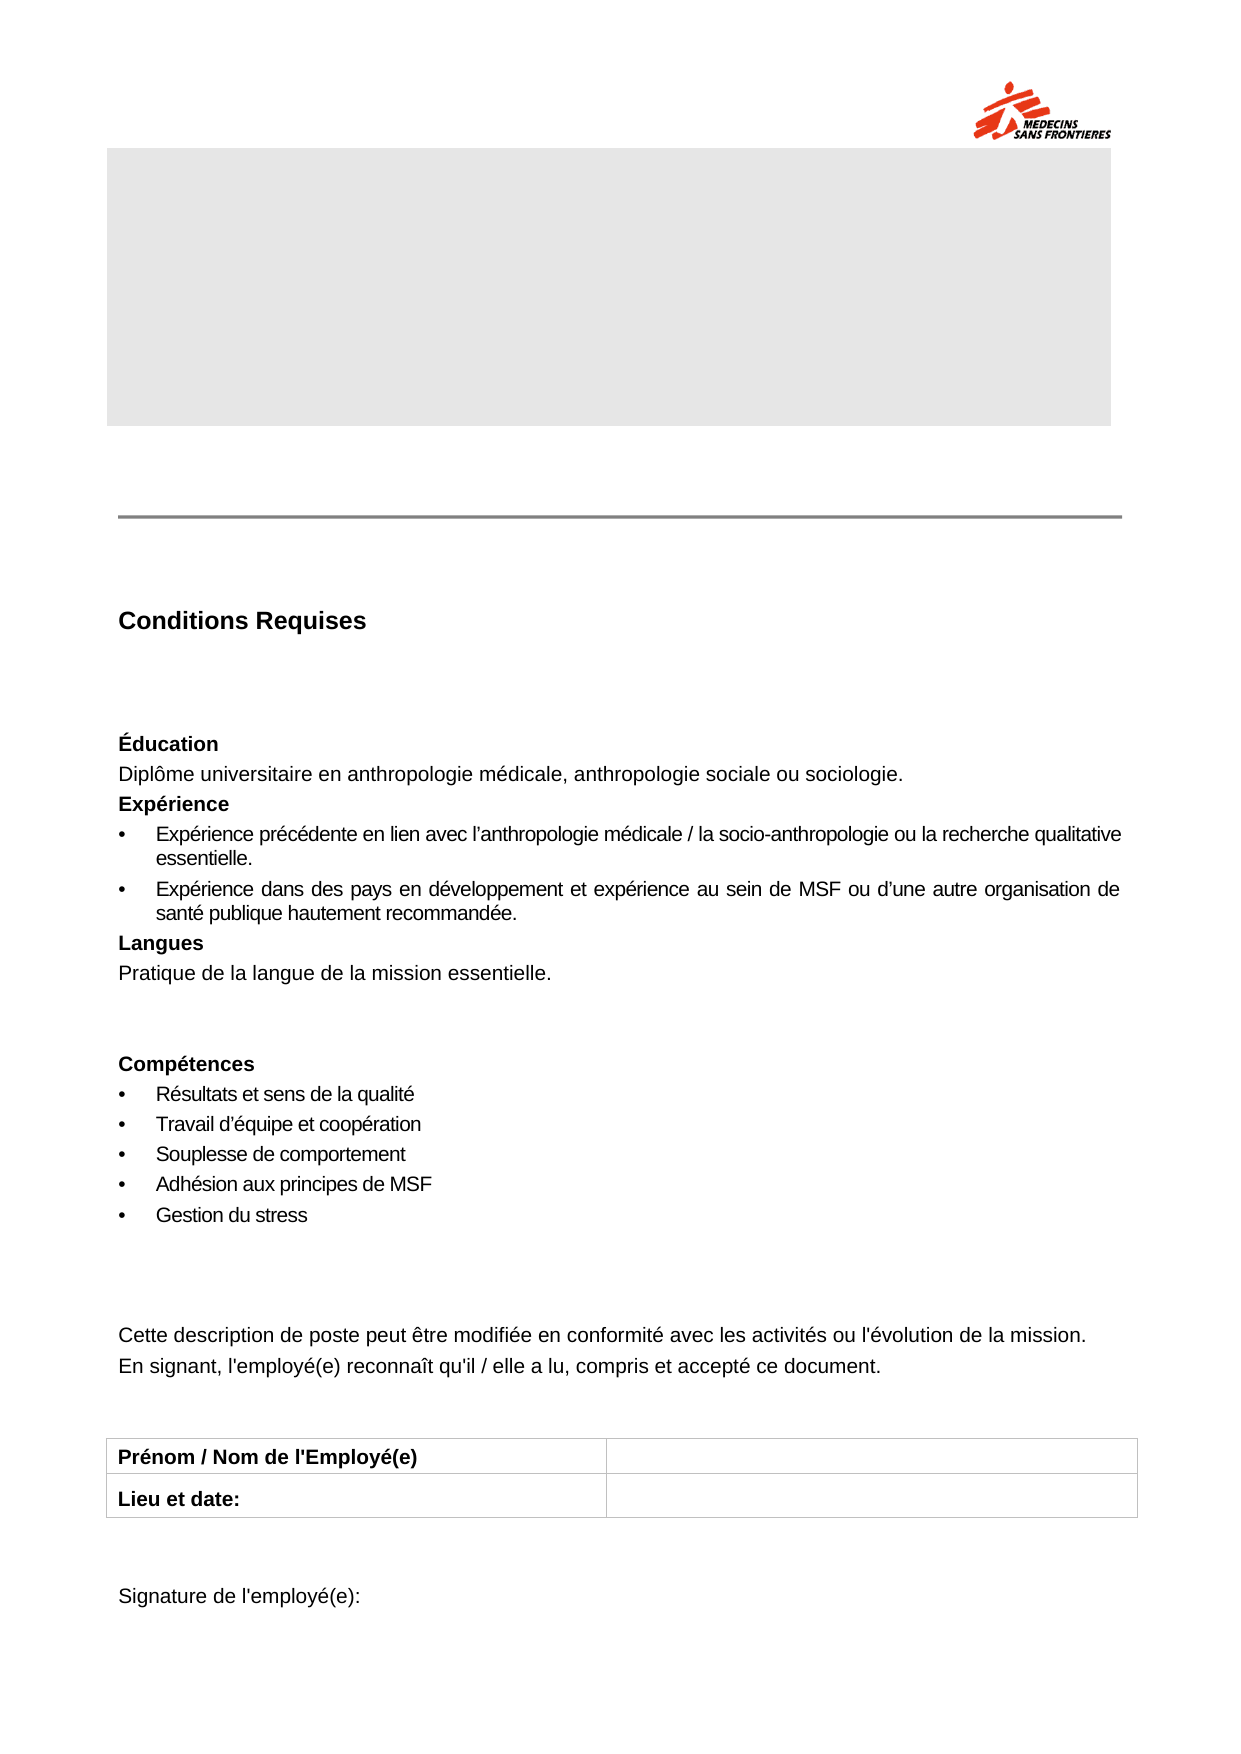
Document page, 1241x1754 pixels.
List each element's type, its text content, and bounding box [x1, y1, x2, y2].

table_header Prénom / Nom de l'Employé(e) [107, 1439, 606, 1473]
table_cell [607, 1474, 1137, 1517]
table_cell Lieu et date: [107, 1474, 606, 1517]
text En signant, l'employé(e) reconnaît qu'il / elle a lu, compris et accepté ce document. [118, 1353, 1122, 1377]
table_cell [107, 148, 1111, 426]
text Cette description de poste peut être modifiée en conformité avec les activités ou l'évolution de la mission. [118, 1323, 1122, 1347]
text Signature de l'employé(e): [118, 1584, 1122, 1608]
table_header [607, 1439, 1137, 1473]
